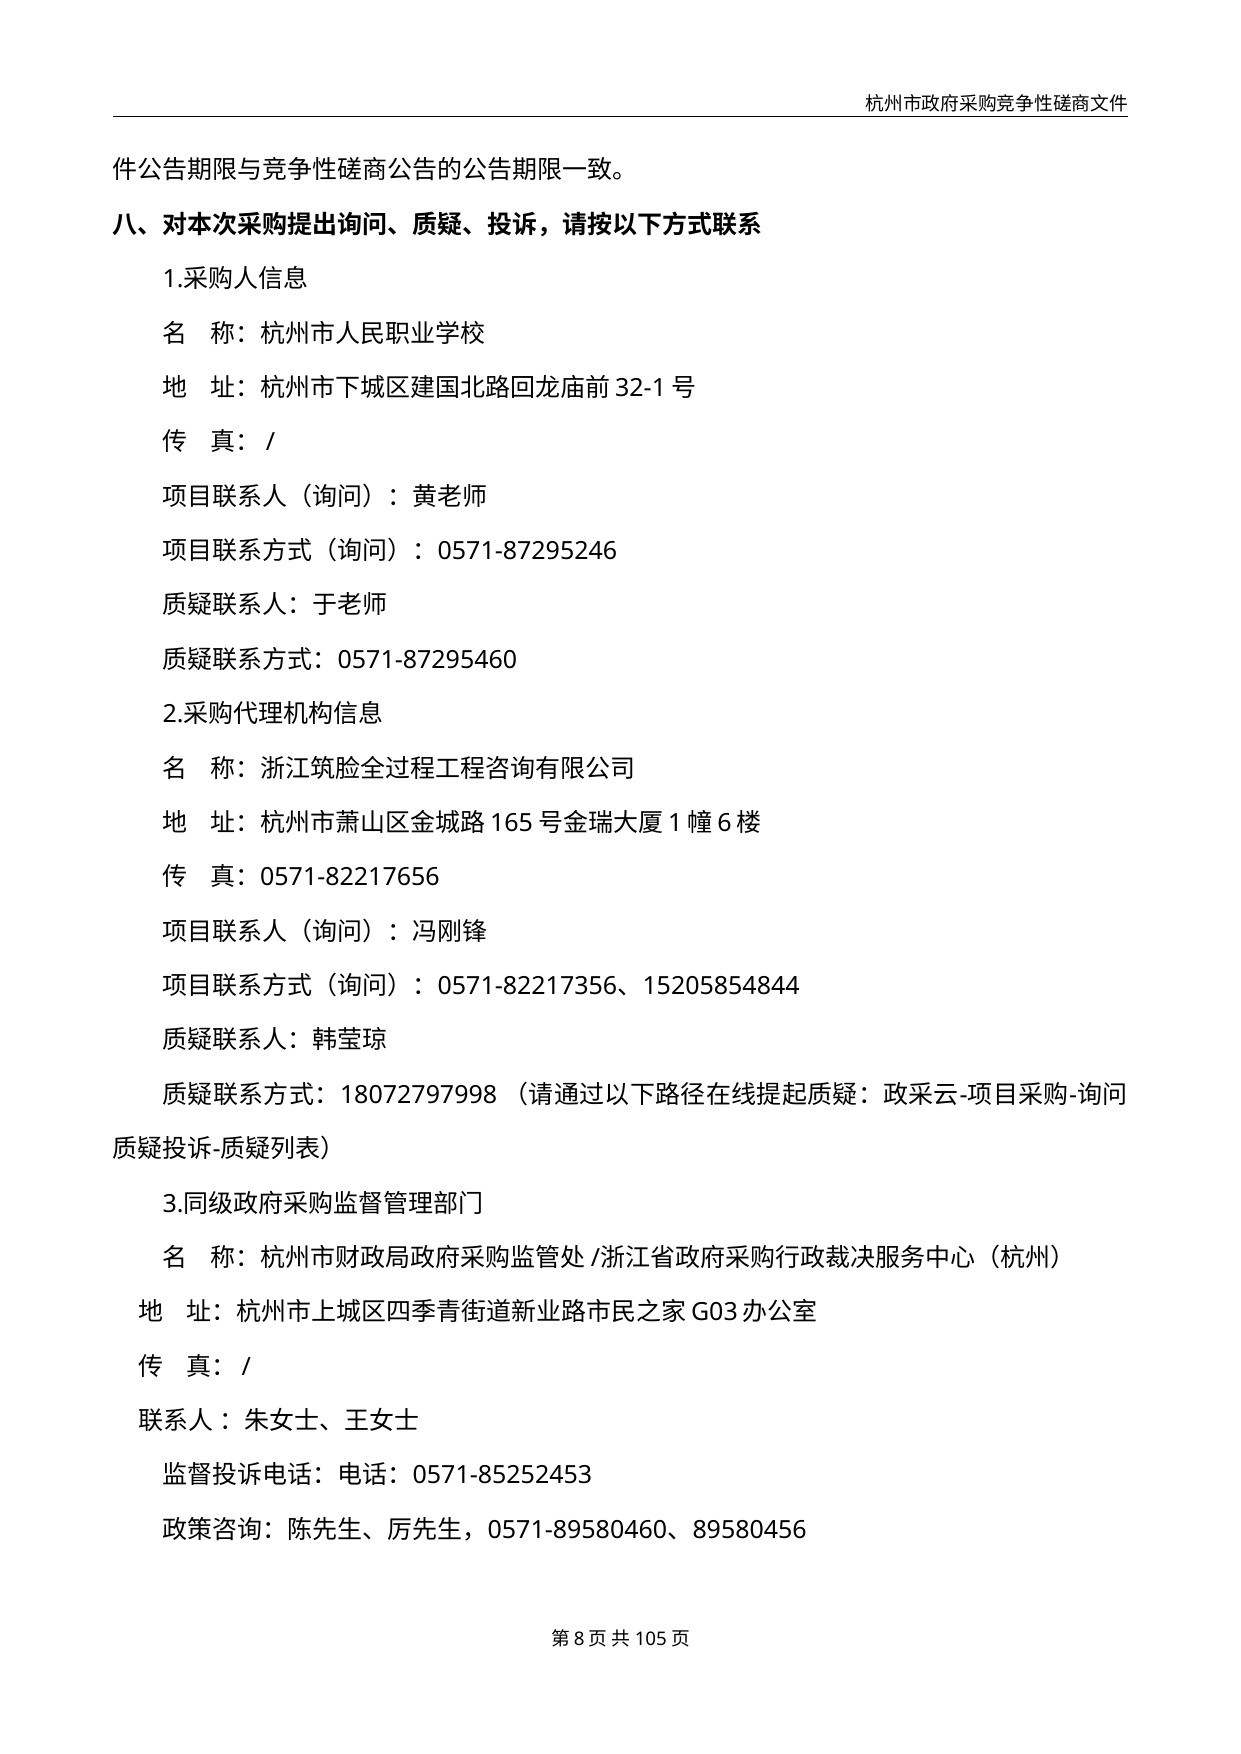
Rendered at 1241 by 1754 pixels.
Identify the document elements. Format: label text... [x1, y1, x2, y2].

text 监督投诉电话：电话：0571-85252453 [112, 1455, 1128, 1491]
text 政策咨询：陈先生、厉先生，0571-89580460、89580456 [112, 1509, 1128, 1546]
text 1.采购人信息 [112, 259, 1128, 295]
text 传 真： / [112, 422, 1128, 458]
text 项目联系方式（询问）：0571-87295246 [112, 531, 1128, 567]
text 项目联系人（询问）：冯刚锋 [112, 911, 1128, 947]
text 名 称：杭州市人民职业学校 [112, 313, 1128, 349]
text 传 真：0571-82217656 [112, 857, 1128, 893]
text 项目联系方式（询问）：0571-82217356、15205854844 [112, 966, 1128, 1002]
text 质疑联系人：韩莹琼 [112, 1020, 1128, 1056]
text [112, 150, 1128, 186]
text 传 真： / [112, 1346, 1128, 1382]
text 2.采购代理机构信息 [112, 694, 1128, 730]
text 地 址：杭州市萧山区金城路165号金瑞大厦1幢6楼 [112, 802, 1128, 839]
text 八、对本次采购提出询问、质疑、投诉，请按以下方式联系 [112, 204, 1128, 241]
text 联系人 ：朱女士、王女士 [112, 1401, 1128, 1437]
text 地 址：杭州市下城区建国北路回龙庙前32-1号 [112, 367, 1128, 404]
text 质疑联系人：于老师 [112, 585, 1128, 621]
text 质疑联系方式：0571-87295460 [112, 639, 1128, 676]
text 3.同级政府采购监督管理部门 [112, 1183, 1128, 1219]
text 项目联系人（询问）：黄老师 [112, 476, 1128, 512]
text 名 称：浙江筑脸全过程工程咨询有限公司 [112, 748, 1128, 784]
text 地 址：杭州市上城区四季青街道新业路市民之家G03办公室 [112, 1292, 1128, 1328]
text 名 称：杭州市财政局政府采购监管处 /浙江省政府采购行政裁决服务中心（杭州） [112, 1237, 1128, 1274]
text 质疑联系方式：18072797998 （请通过以下路径在线提起质疑：政采云-项目采购-询问质疑投诉-质疑列表） [112, 1074, 1128, 1165]
